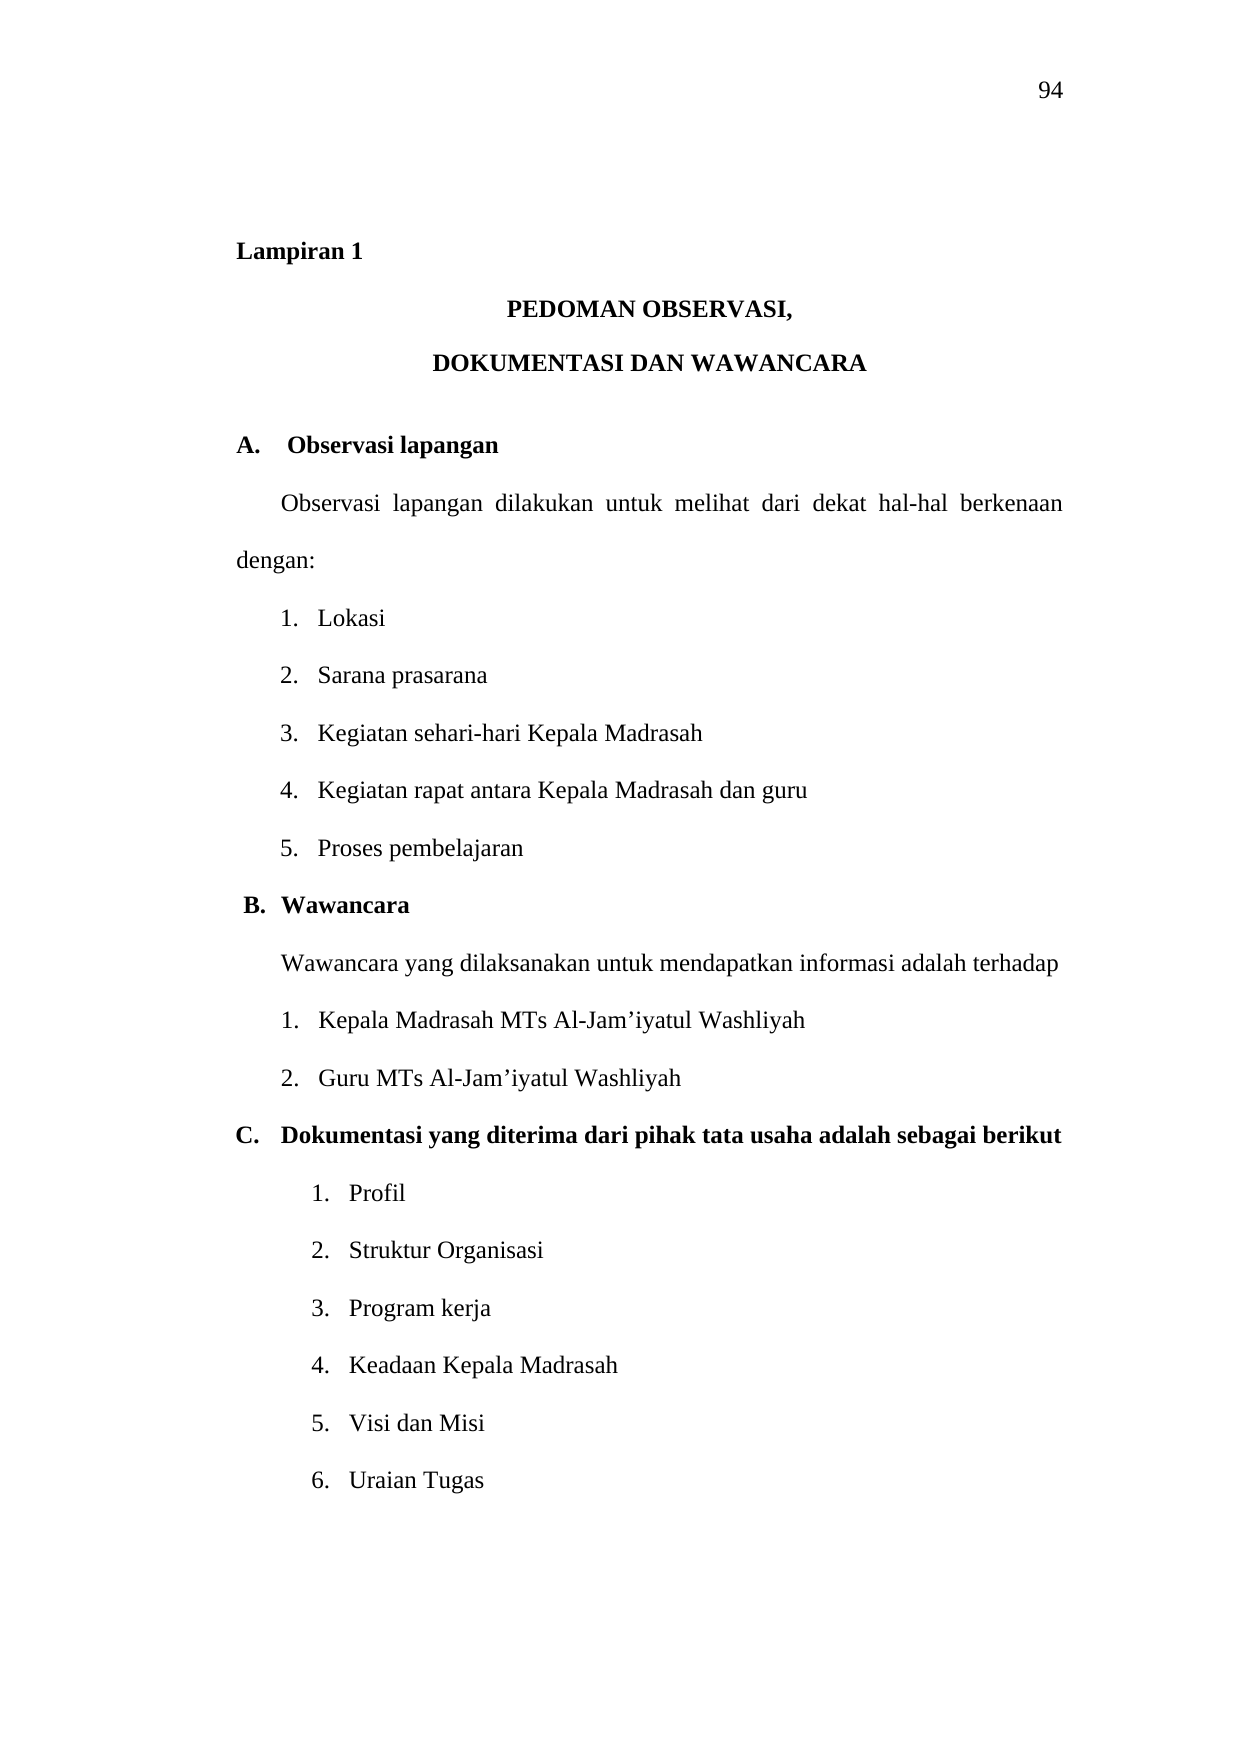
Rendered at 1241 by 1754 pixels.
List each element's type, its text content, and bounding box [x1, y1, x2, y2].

list Kegiatan rapat antara Kepala Madrasah dan guru [280, 775, 1063, 804]
list Guru MTs Al-Jam’iyatul Washliyah [281, 1063, 1063, 1092]
text PEDOMAN OBSERVASI, [236, 294, 1063, 323]
list Struktur Organisasi [311, 1235, 1063, 1264]
list Wawancara [243, 890, 1063, 919]
list Visi dan Misi [311, 1408, 1063, 1437]
list Profil [311, 1178, 1063, 1207]
list Keadaan Kepala Madrasah [311, 1350, 1063, 1379]
text DOKUMENTASI DAN WAWANCARA [236, 348, 1063, 377]
list Kegiatan sehari-hari Kepala Madrasah [280, 718, 1063, 747]
list Dokumentasi yang diterima dari pihak tata usaha adalah sebagai berikut [235, 1120, 1063, 1149]
text Lampiran 1 [236, 236, 1063, 265]
list Sarana prasarana [280, 660, 1063, 689]
text Wawancara yang dilaksanakan untuk mendapatkan informasi adalah terhadap [281, 948, 1063, 977]
text Observasi lapangan dilakukan untuk melihat dari dekat hal-hal berkenaan dengan: [236, 488, 1063, 574]
list Observasi lapangan [236, 430, 1063, 459]
list Proses pembelajaran [280, 833, 1063, 862]
list Lokasi [280, 603, 1063, 632]
list Uraian Tugas [311, 1465, 1063, 1494]
list Program kerja [311, 1293, 1063, 1322]
list Kepala Madrasah MTs Al-Jam’iyatul Washliyah [281, 1005, 1063, 1034]
